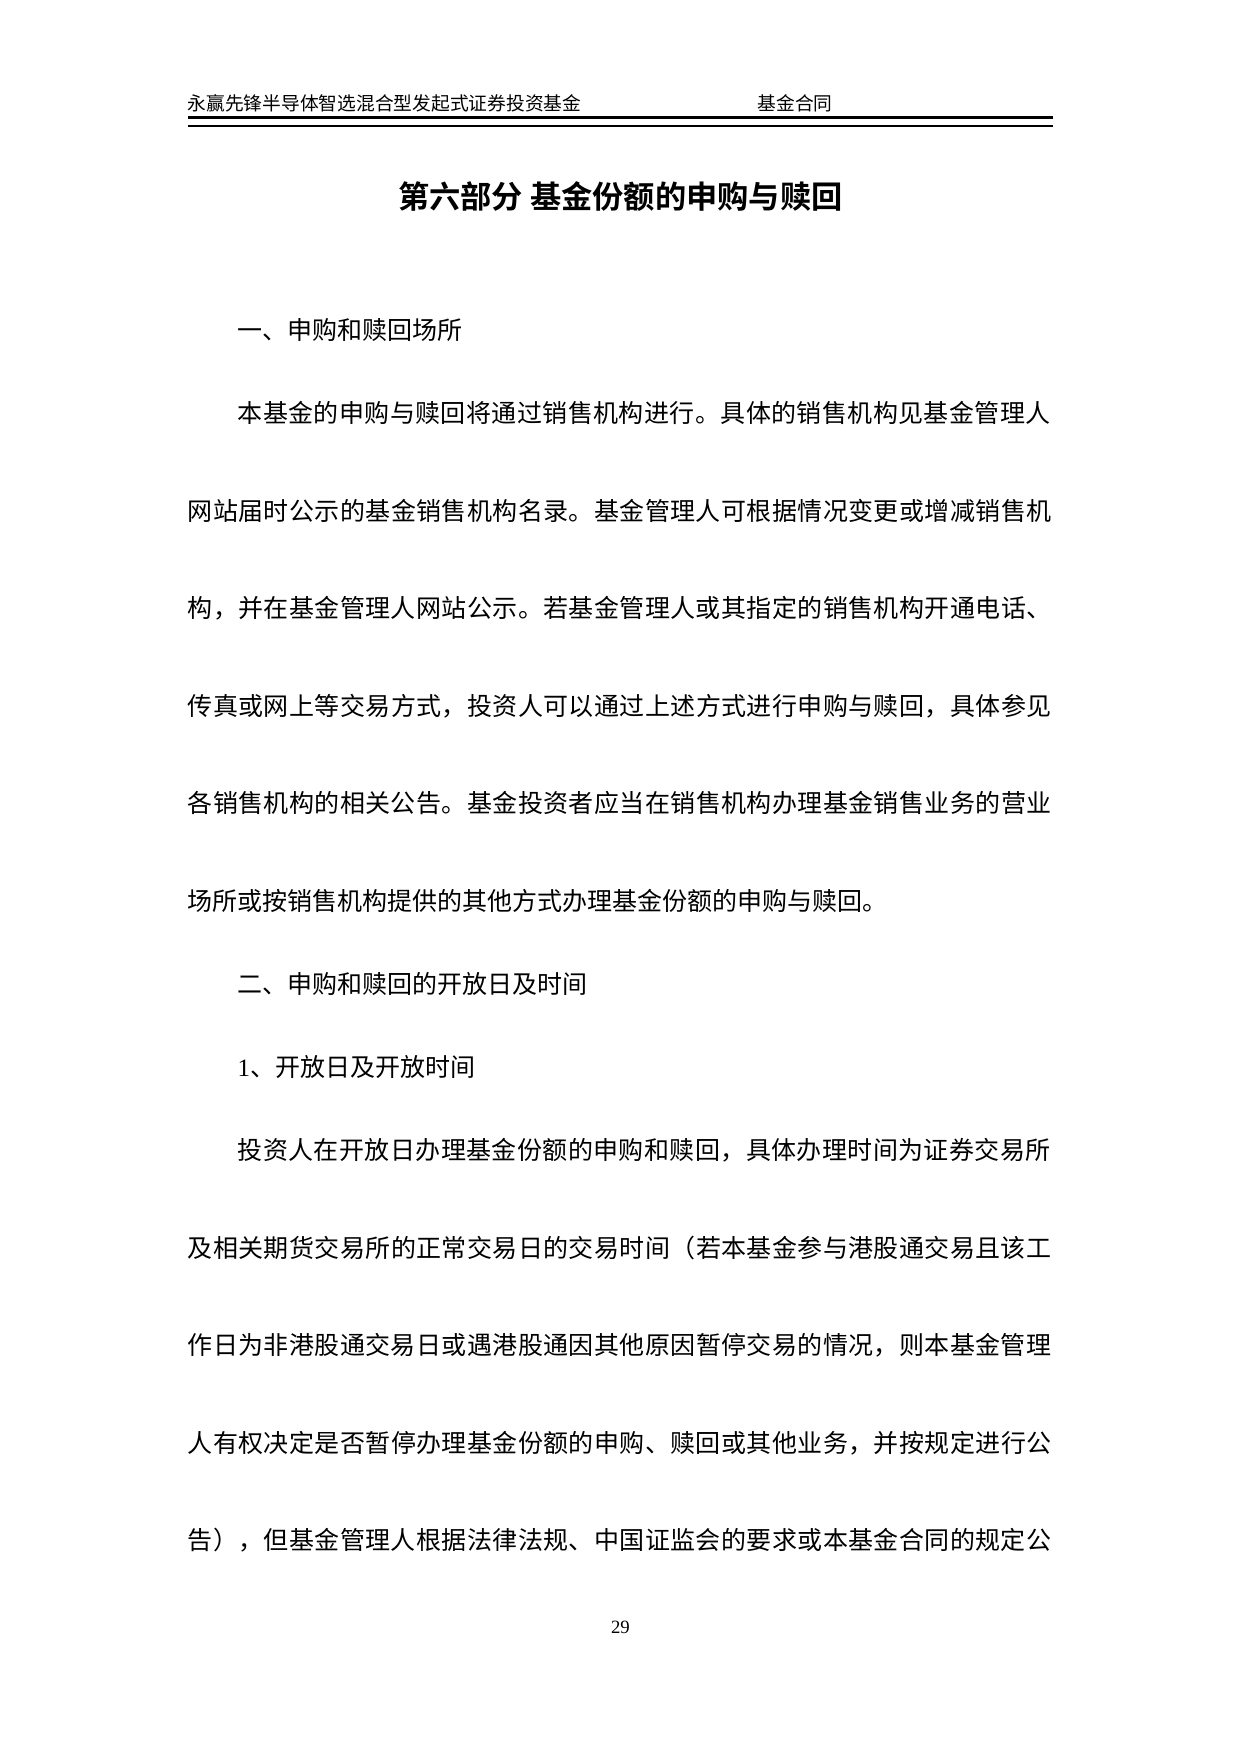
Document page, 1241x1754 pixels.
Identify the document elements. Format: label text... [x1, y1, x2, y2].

text 1、开放日及开放时间 [187, 1033, 1053, 1098]
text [187, 1116, 1053, 1571]
text 一、申购和赎回场所 [187, 296, 1053, 361]
text 二、申购和赎回的开放日及时间 [187, 950, 1053, 1015]
subtitle 第六部分 基金份额的申购与赎回 [187, 162, 1053, 227]
text 本基金的申购与赎回将通过销售机构进行。具体的销售机构见基金管理人网站届时公示的基金销售机构名录。基金管理人可根据情况变更或增减销售机构，并在基金管理人网站公示。若基金管理人或其指定的销售机构开通电话、传真或网上等交易方式，投资人可以通过上述方式进行申购与赎回，具体参见各销售机构的相关公告。基金投资者应当在销售机构办理基金销售业务的营业场所或按销售机构提供的其他方式办理基金份额的申购与赎回。 [187, 379, 1053, 932]
